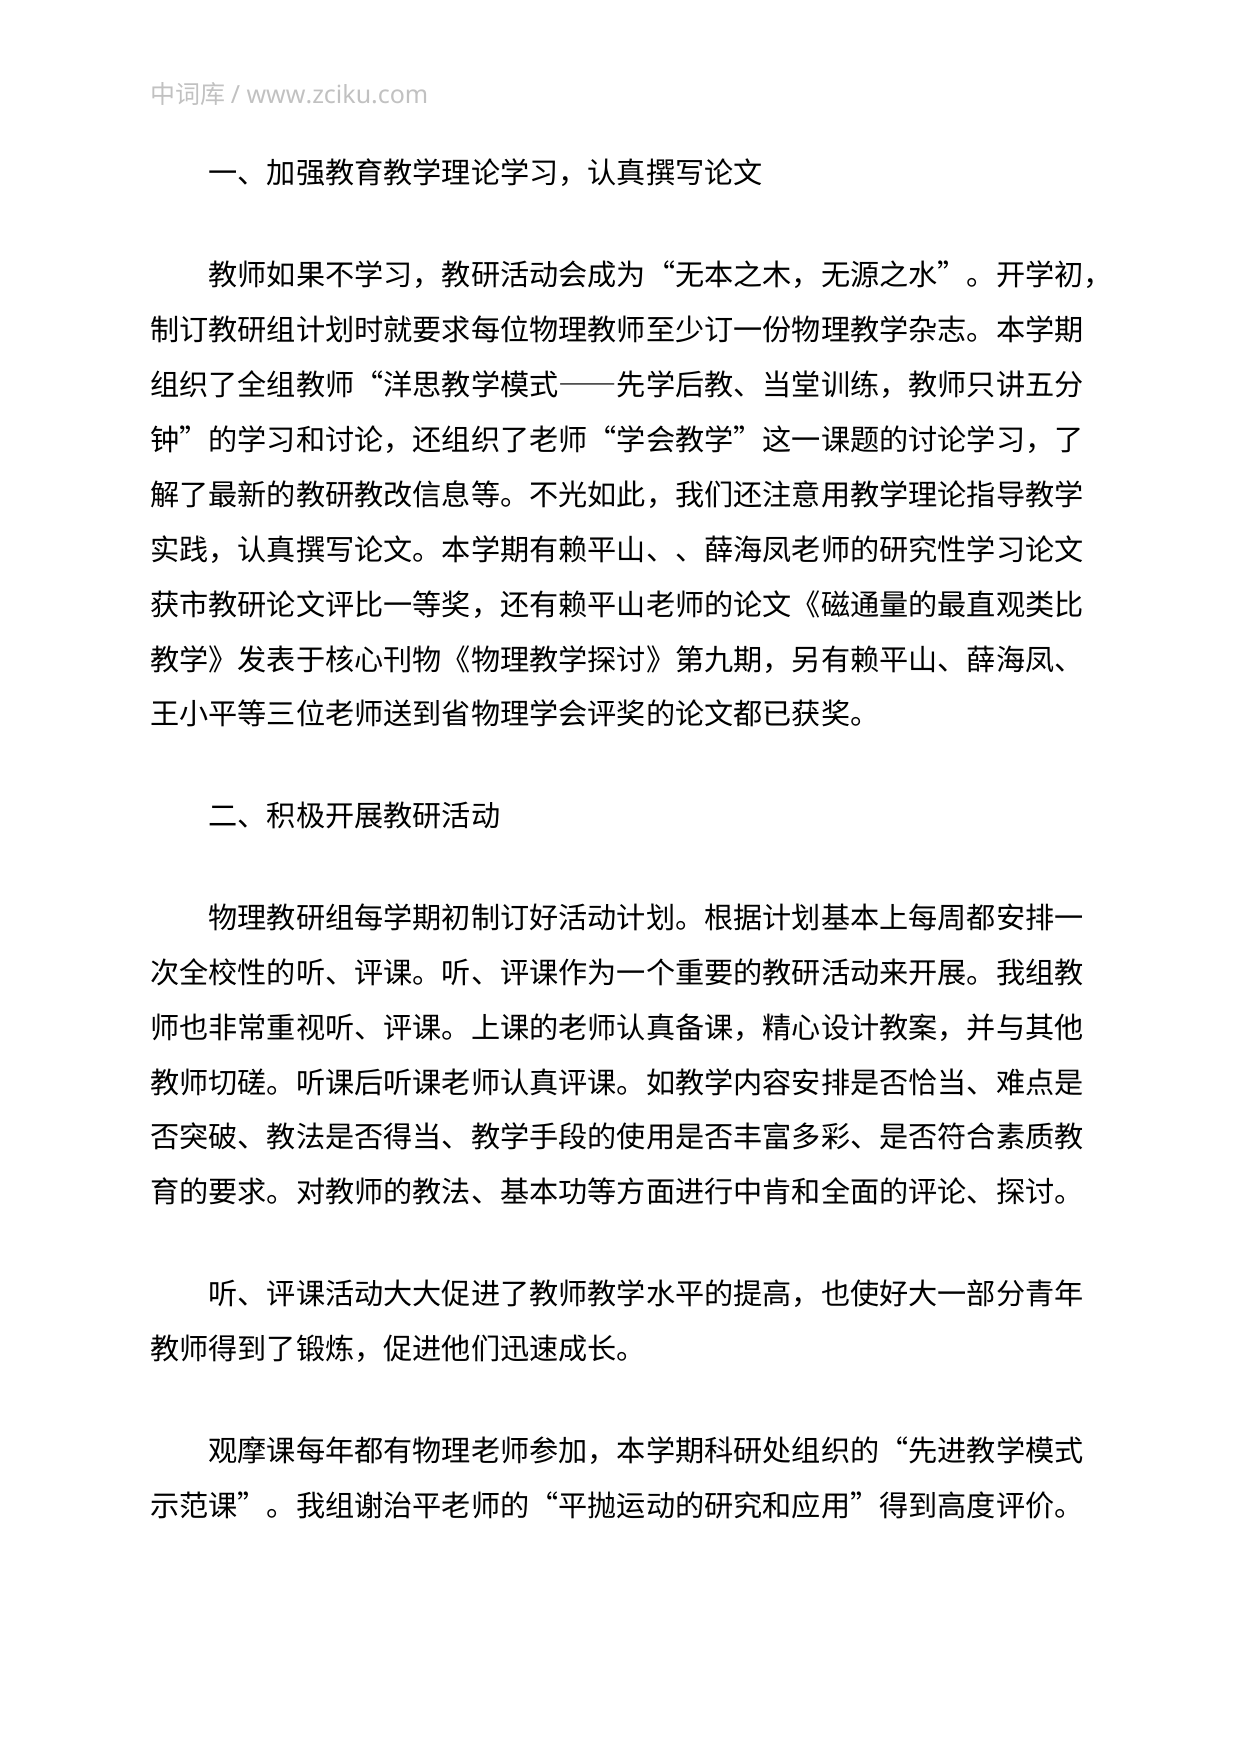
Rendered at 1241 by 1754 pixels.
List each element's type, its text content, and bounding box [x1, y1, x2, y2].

text 听、评课活动大大促进了教师教学水平的提高，也使好大一部分青年教师得到了锻炼，促进他们迅速成长。 [150, 1271, 1090, 1368]
text 二、积极开展教研活动 [150, 793, 1090, 835]
text 教师如果不学习，教研活动会成为“无本之木，无源之水”。开学初，制订教研组计划时就要求每位物理教师至少订一份物理教学杂志。本学期组织了全组教师“洋思教学模式——先学后教、当堂训练，教师只讲五分钟”的学习和讨论，还组织了老师“学会教学”这一课题的讨论学习，了解了最新的教研教改信息等。不光如此，我们还注意用教学理论指导教学实践，认真撰写论文。本学期有赖平山、、薛海凤老师的研究性学习论文获市教研论文评比一等奖，还有赖平山老师的论文《磁通量的最直观类比教学》发表于核心刊物《物理教学探讨》第九期，另有赖平山、薛海凤、王小平等三位老师送到省物理学会评奖的论文都已获奖。 [150, 252, 1090, 733]
text 物理教研组每学期初制订好活动计划。根据计划基本上每周都安排一次全校性的听、评课。听、评课作为一个重要的教研活动来开展。我组教师也非常重视听、评课。上课的老师认真备课，精心设计教案，并与其他教师切磋。听课后听课老师认真评课。如教学内容安排是否恰当、难点是否突破、教法是否得当、教学手段的使用是否丰富多彩、是否符合素质教育的要求。对教师的教法、基本功等方面进行中肯和全面的评论、探讨。 [150, 894, 1090, 1211]
text 一、加强教育教学理论学习，认真撰写论文 [150, 150, 1090, 192]
text 观摩课每年都有物理老师参加，本学期科研处组织的“先进教学模式示范课”。我组谢治平老师的“平抛运动的研究和应用”得到高度评价。 [150, 1427, 1090, 1524]
